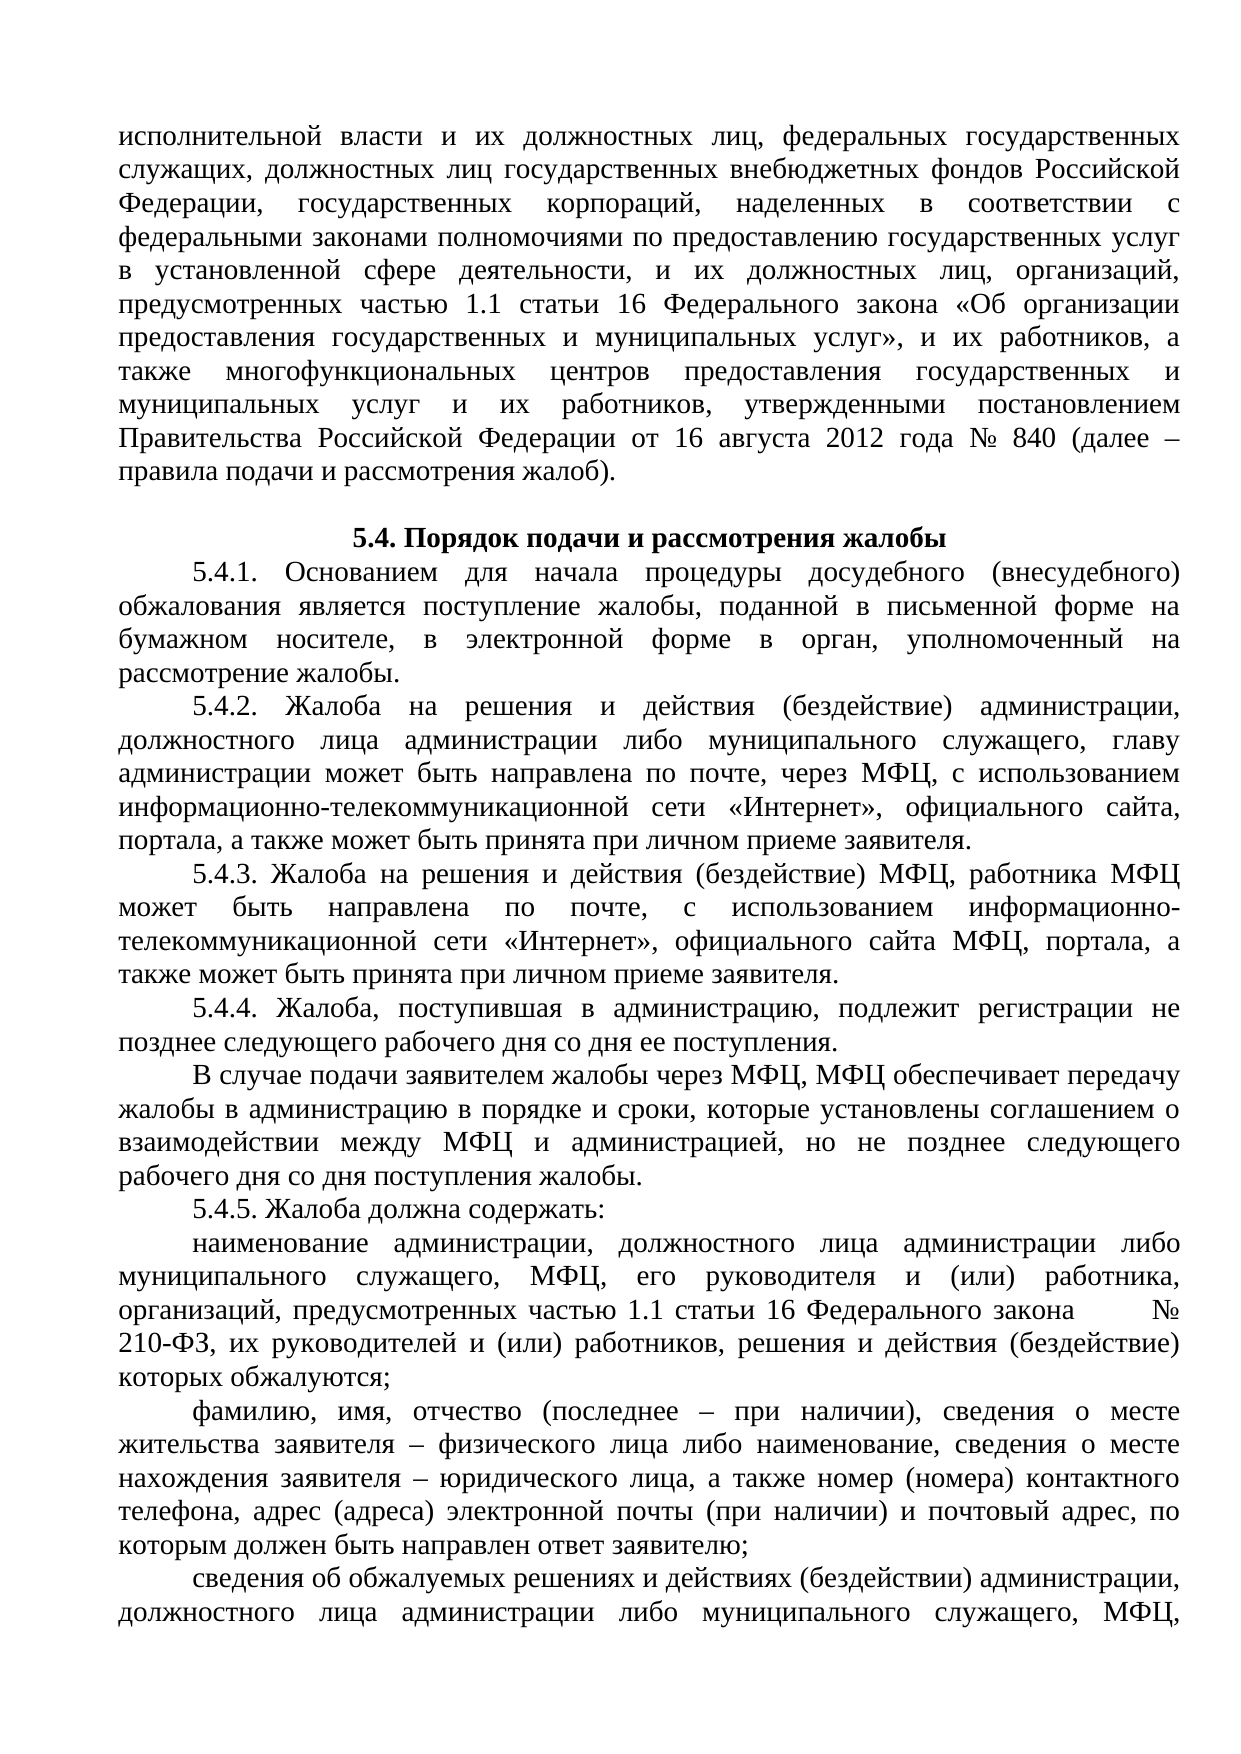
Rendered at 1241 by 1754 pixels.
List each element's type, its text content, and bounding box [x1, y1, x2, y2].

text фамилию, имя, отчество (последнее – при наличии), сведения о месте жительства заявителя – физического лица либо наименование, сведения о месте нахождения заявителя – юридического лица, а также номер (номера) контактного телефона, адрес (адреса) электронной почты (при наличии) и почтовый адрес, по которым должен быть направлен ответ заявителю; [118, 1393, 1181, 1560]
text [118, 118, 1181, 487]
text наименование администрации, должностного лица администрации либо муниципального служащего, МФЦ, его руководителя и (или) работника, организаций, предусмотренных частью 1.1 статьи 16 Федерального закона № 210-ФЗ, их руководителей и (или) работников, решения и действия (бездействие) которых обжалуются; [118, 1225, 1181, 1393]
text 5.4.4. Жалоба, поступившая в администрацию, подлежит регистрации не позднее следующего рабочего дня со дня ее поступления. [118, 990, 1181, 1057]
text 5.4.5. Жалоба должна содержать: [118, 1191, 1181, 1225]
text 5.4. Порядок подачи и рассмотрения жалобы [118, 521, 1181, 554]
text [118, 1560, 1181, 1627]
text В случае подачи заявителем жалобы через МФЦ, МФЦ обеспечивает передачу жалобы в администрацию в порядке и сроки, которые установлены соглашением о взаимодействии между МФЦ и администрацией, но не позднее следующего рабочего дня со дня поступления жалобы. [118, 1057, 1181, 1191]
text 5.4.2. Жалоба на решения и действия (бездействие) администрации, должностного лица администрации либо муниципального служащего, главу администрации может быть направлена по почте, через МФЦ, с использованием информационно-телекоммуникационной сети «Интернет», официального сайта, портала, а также может быть принята при личном приеме заявителя. [118, 688, 1181, 856]
text 5.4.3. Жалоба на решения и действия (бездействие) МФЦ, работника МФЦ может быть направлена по почте, с использованием информационно-телекоммуникационной сети «Интернет», официального сайта МФЦ, портала, а также может быть принята при личном приеме заявителя. [118, 856, 1181, 990]
text 5.4.1. Основанием для начала процедуры досудебного (внесудебного) обжалования является поступление жалобы, поданной в письменной форме на бумажном носителе, в электронной форме в орган, уполномоченный на рассмотрение жалобы. [118, 554, 1181, 688]
